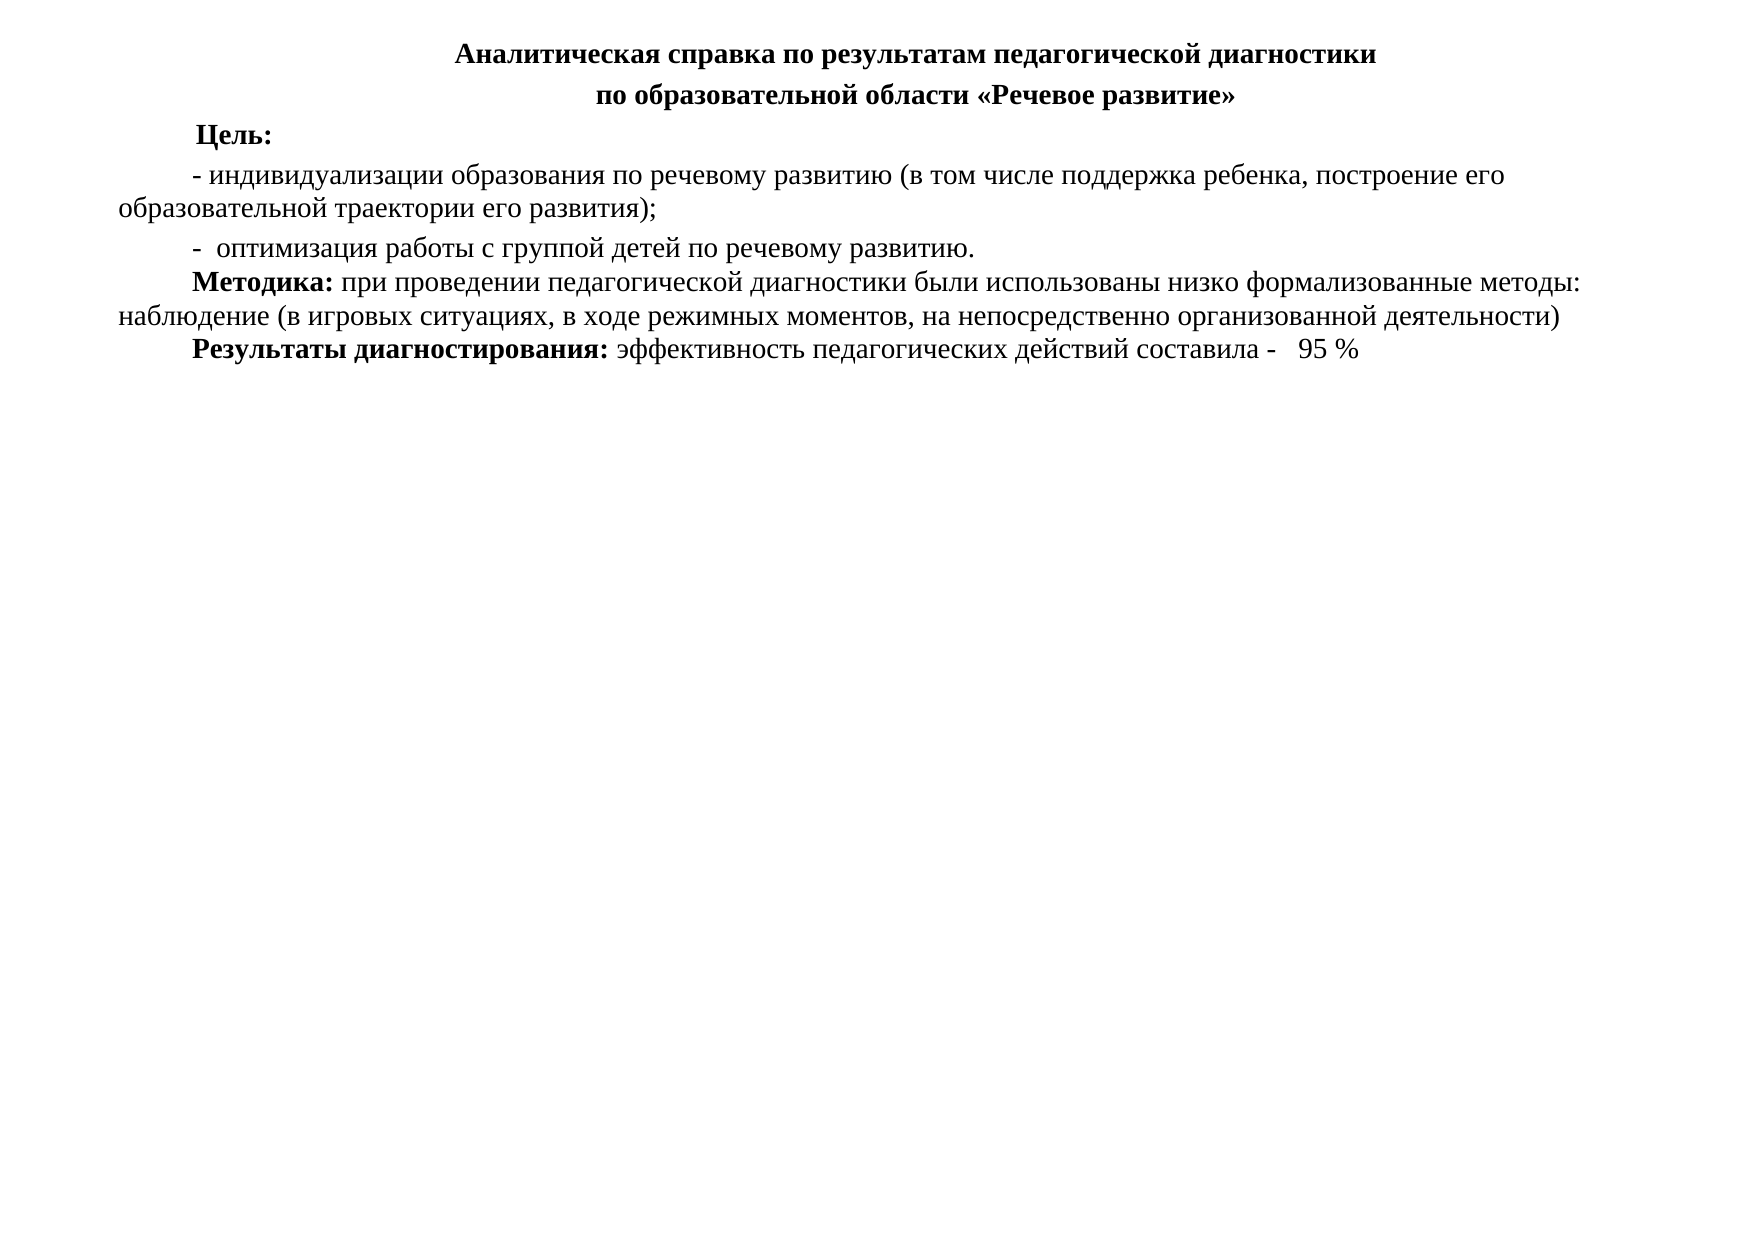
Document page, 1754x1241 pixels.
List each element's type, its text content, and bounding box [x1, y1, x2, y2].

text Методика: при проведении педагогической диагностики были использованы низко формализованные методы: наблюдение (в игровых ситуациях, в ходе режимных моментов, на непосредственно организованной деятельности) [118, 264, 1636, 331]
text по образовательной области «Речевое развитие» [196, 77, 1636, 111]
text Аналитическая справка по результатам педагогической диагностики [196, 37, 1636, 70]
text Результаты диагностирования: эффективность педагогических действий составила - 95 % [118, 331, 1636, 365]
text - индивидуализации образования по речевому развитию (в том числе поддержка ребенка, построение его образовательной траектории его развития); [118, 157, 1636, 224]
text Цель: [122, 117, 1636, 151]
text - оптимизация работы с группой детей по речевому развитию. [118, 231, 1636, 264]
